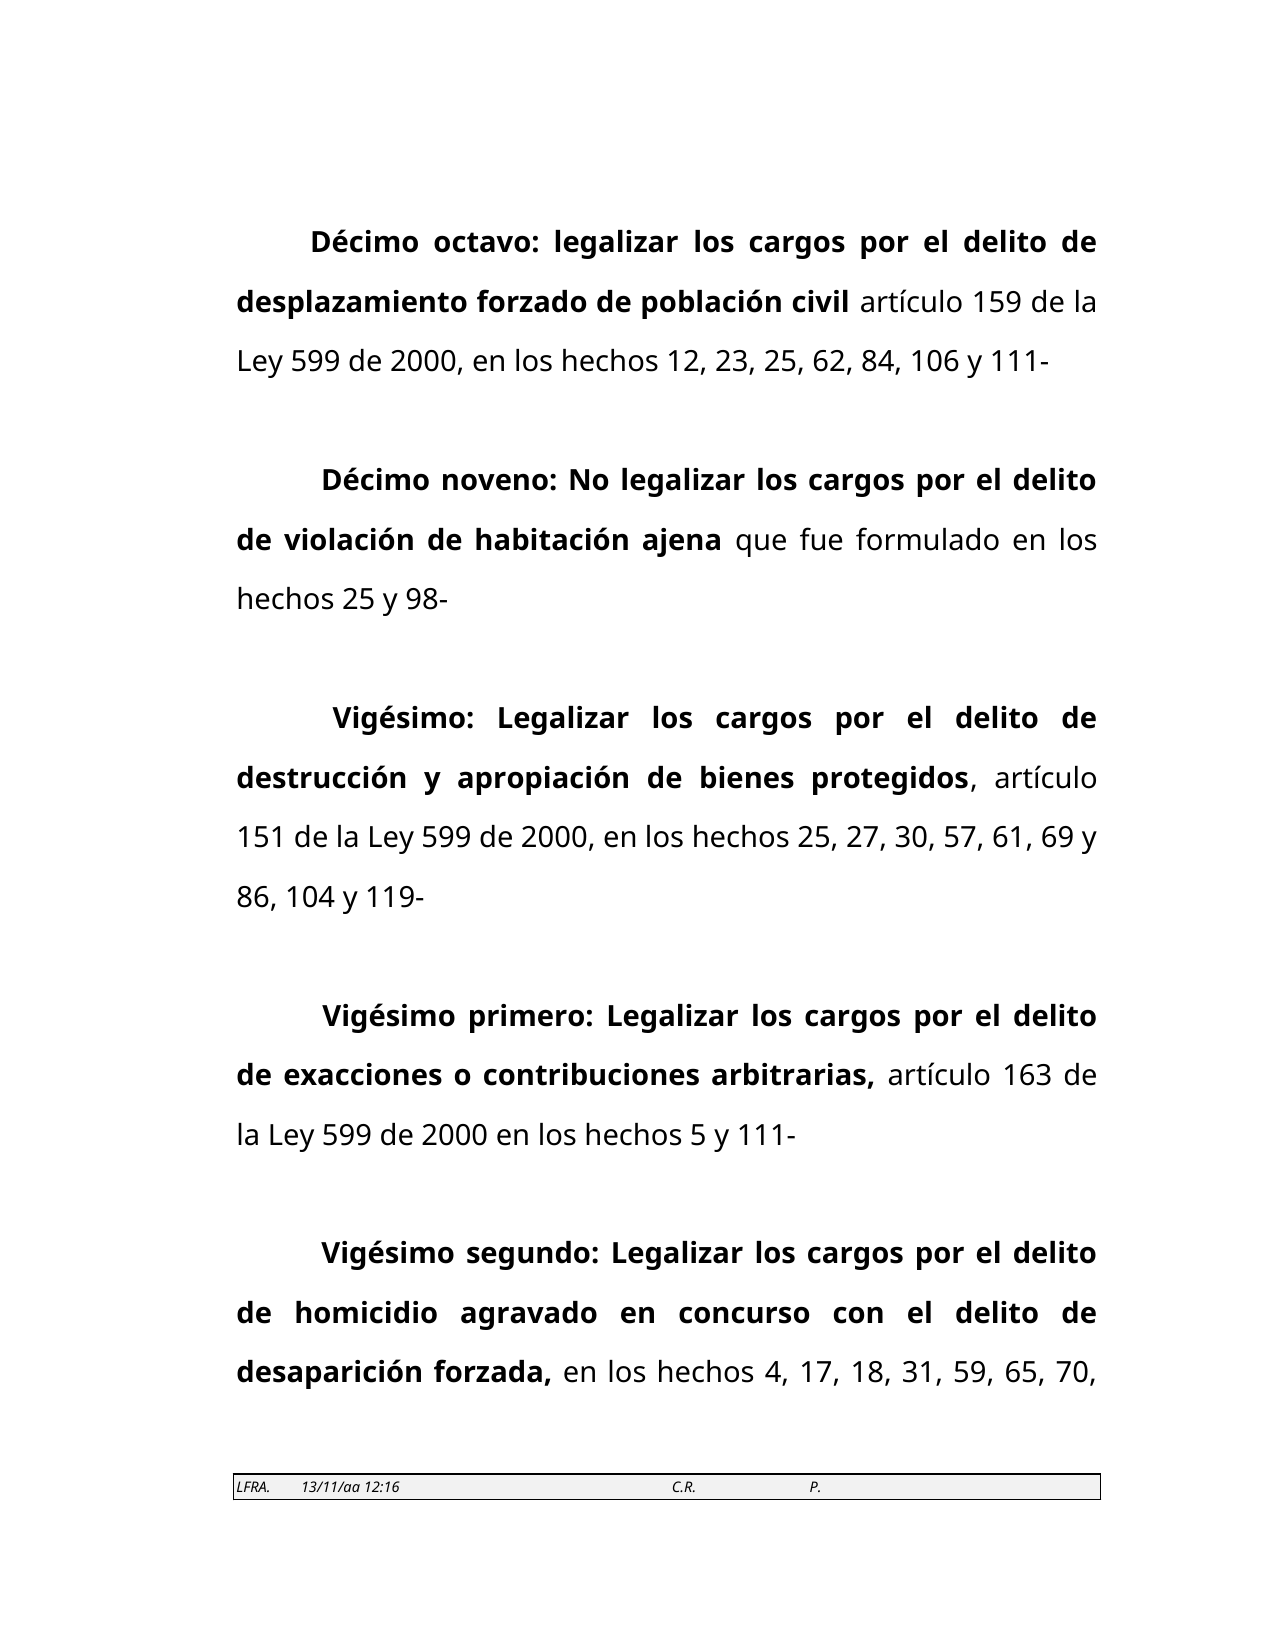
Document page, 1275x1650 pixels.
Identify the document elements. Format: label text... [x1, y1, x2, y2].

text Décimo noveno: No legalizar los cargos por el delito de violación de habitación ajena que fue formulado en los hechos 25 y 98- [236, 459, 1098, 618]
text Vigésimo: Legalizar los cargos por el delito de destrucción y apropiación de bienes protegidos, artículo 151 de la Ley 599 de 2000, en los hechos 25, 27, 30, 57, 61, 69 y 86, 104 y 119- [236, 697, 1098, 916]
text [236, 1233, 1098, 1391]
text Décimo octavo: legalizar los cargos por el delito de desplazamiento forzado de población civil artículo 159 de la Ley 599 de 2000, en los hechos 12, 23, 25, 62, 84, 106 y 111- [236, 222, 1098, 380]
text Vigésimo primero: Legalizar los cargos por el delito de exacciones o contribuciones arbitrarias, artículo 163 de la Ley 599 de 2000 en los hechos 5 y 111- [236, 995, 1098, 1153]
